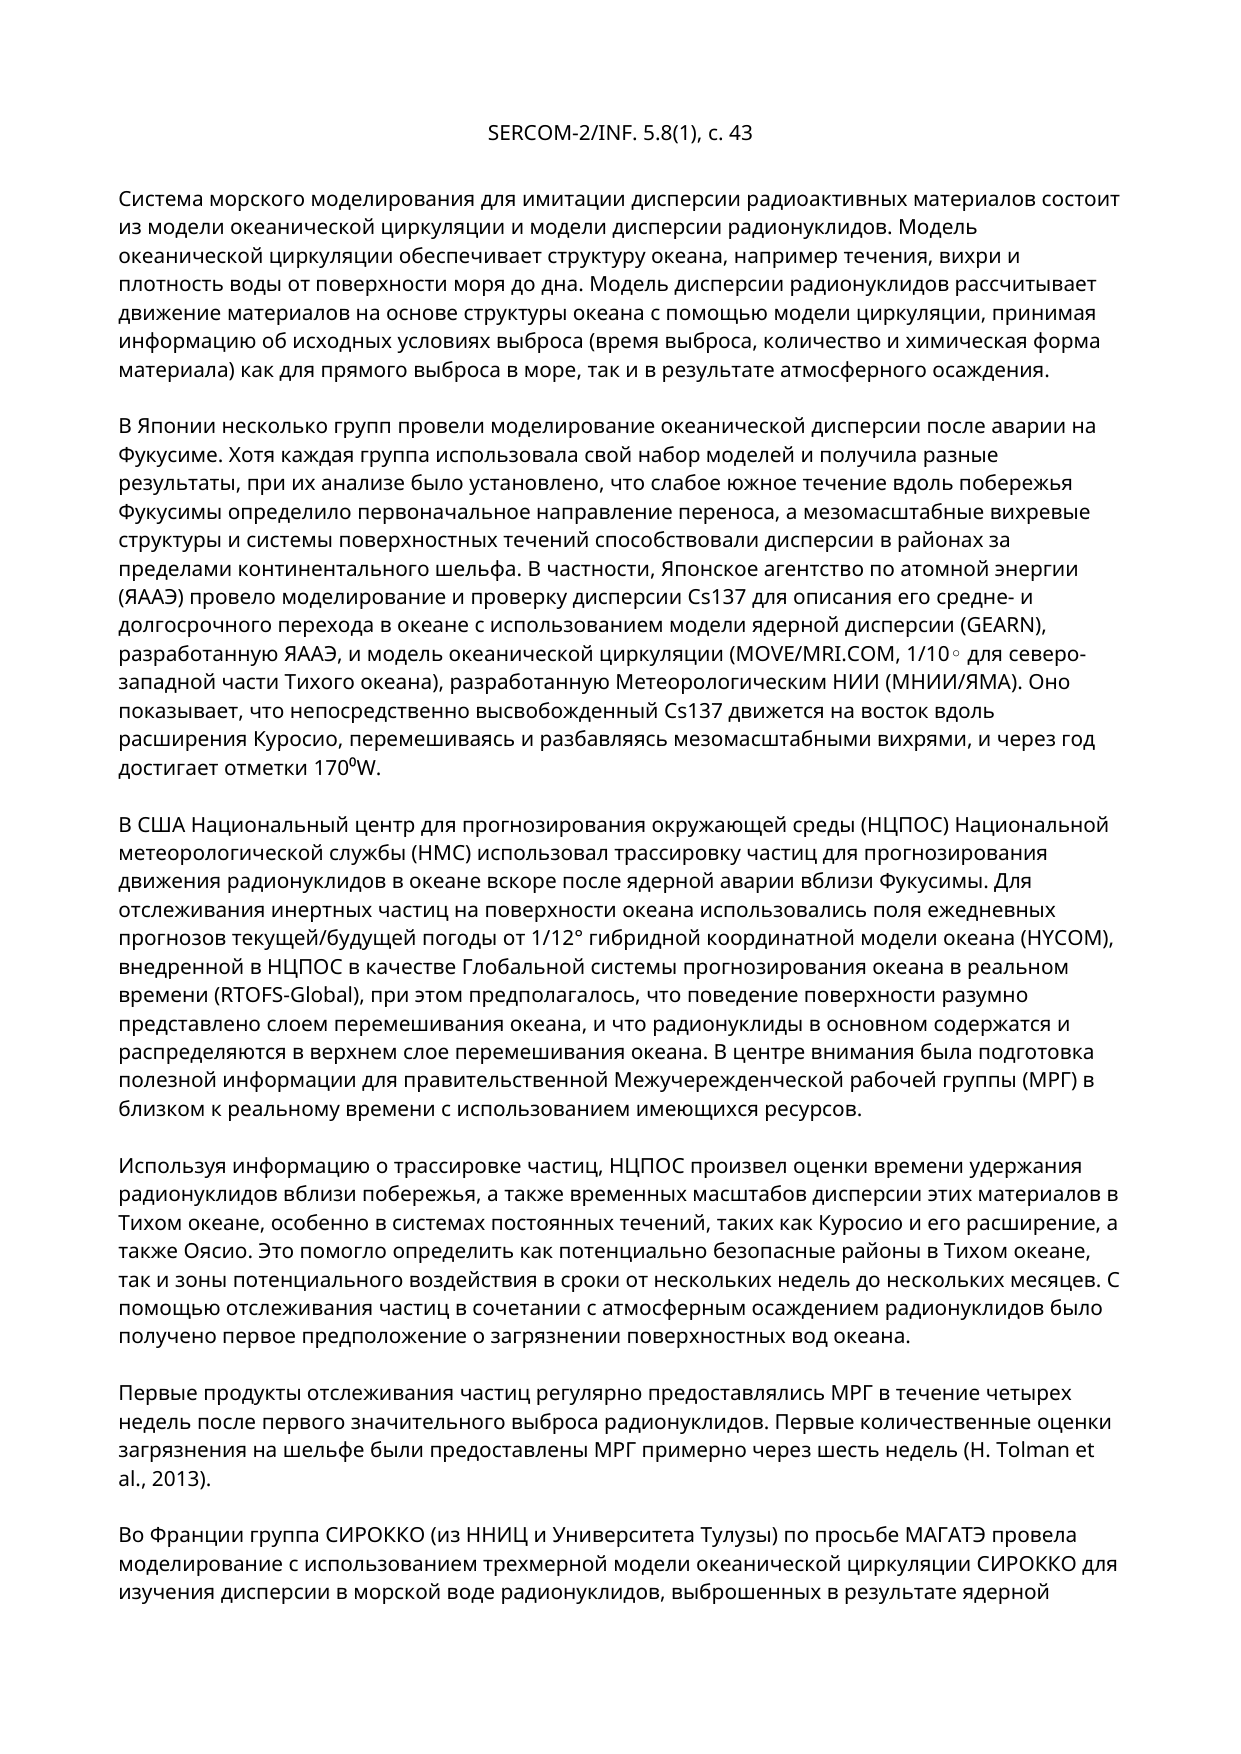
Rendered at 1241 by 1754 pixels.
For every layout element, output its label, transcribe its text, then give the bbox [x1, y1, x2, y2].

text В США Национальный центр для прогнозирования окружающей среды (НЦПОС) Национальной метеорологической службы (НМС) использовал трассировку частиц для прогнозирования движения радионуклидов в океане вскоре после ядерной аварии вблизи Фукусимы. Для отслеживания инертных частиц на поверхности океана использовались поля ежедневных прогнозов текущей/будущей погоды от 1/12° гибридной координатной модели океана (HYCOM), внедренной в НЦПОС в качестве Глобальной системы прогнозирования океана в реальном времени (RTOFS-Global), при этом предполагалось, что поведение поверхности разумно представлено слоем перемешивания океана, и что радионуклиды в основном содержатся и распределяются в верхнем слое перемешивания океана. В центре внимания была подготовка полезной информации для правительственной Межучережденческой рабочей группы (МРГ) в близком к реальному времени с использованием имеющихся ресурсов. [118, 810, 1122, 1122]
text Используя информацию о трассировке частиц, НЦПОС произвел оценки времени удержания радионуклидов вблизи побережья, а также временных масштабов дисперсии этих материалов в Тихом океане, особенно в системах постоянных течений, таких как Куросио и его расширение, а также Оясио. Это помогло определить как потенциально безопасные районы в Тихом океане, так и зоны потенциального воздействия в сроки от нескольких недель до нескольких месяцев. С помощью отслеживания частиц в сочетании с атмосферным осаждением радионуклидов было получено первое предположение о загрязнении поверхностных вод океана. [118, 1151, 1122, 1350]
text В Японии несколько групп провели моделирование океанической дисперсии после аварии на Фукусиме. Хотя каждая группа использовала свой набор моделей и получила разные результаты, при их анализе было установлено, что слабое южное течение вдоль побережья Фукусимы определило первоначальное направление переноса, а мезомасштабные вихревые структуры и системы поверхностных течений способствовали дисперсии в районах за пределами континентального шельфа. В частности, Японское агентство по атомной энергии (ЯААЭ) провело моделирование и проверку дисперсии Cs137 для описания его средне- и долгосрочного перехода в океане с использованием модели ядерной дисперсии (GEARN), разработанную ЯААЭ, и модель океанической циркуляции (MOVE/MRI.COM, 1/10◦ для северо-западной части Тихого океана), разработанную Метеорологическим НИИ (МНИИ/ЯМА). Оно показывает, что непосредственно высвобожденный Cs137 движется на восток вдоль расширения Куросио, перемешиваясь и разбавляясь мезомасштабными вихрями, и через год достигает отметки 170⁰W. [118, 412, 1122, 781]
text Система морского моделирования для имитации дисперсии радиоактивных материалов состоит из модели океанической циркуляции и модели дисперсии радионуклидов. Модель океанической циркуляции обеспечивает структуру океана, например течения, вихри и плотность воды от поверхности моря до дна. Модель дисперсии радионуклидов рассчитывает движение материалов на основе структуры океана с помощью модели циркуляции, принимая информацию об исходных условиях выброса (время выброса, количество и химическая форма материала) как для прямого выброса в море, так и в результате атмосферного осаждения. [118, 184, 1122, 383]
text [118, 1521, 1122, 1606]
text Первые продукты отслеживания частиц регулярно предоставлялись МРГ в течение четырех недель после первого значительного выброса радионуклидов. Первые количественные оценки загрязнения на шельфе были предоставлены МРГ примерно через шесть недель (H. Tolman et al., 2013). [118, 1378, 1122, 1492]
